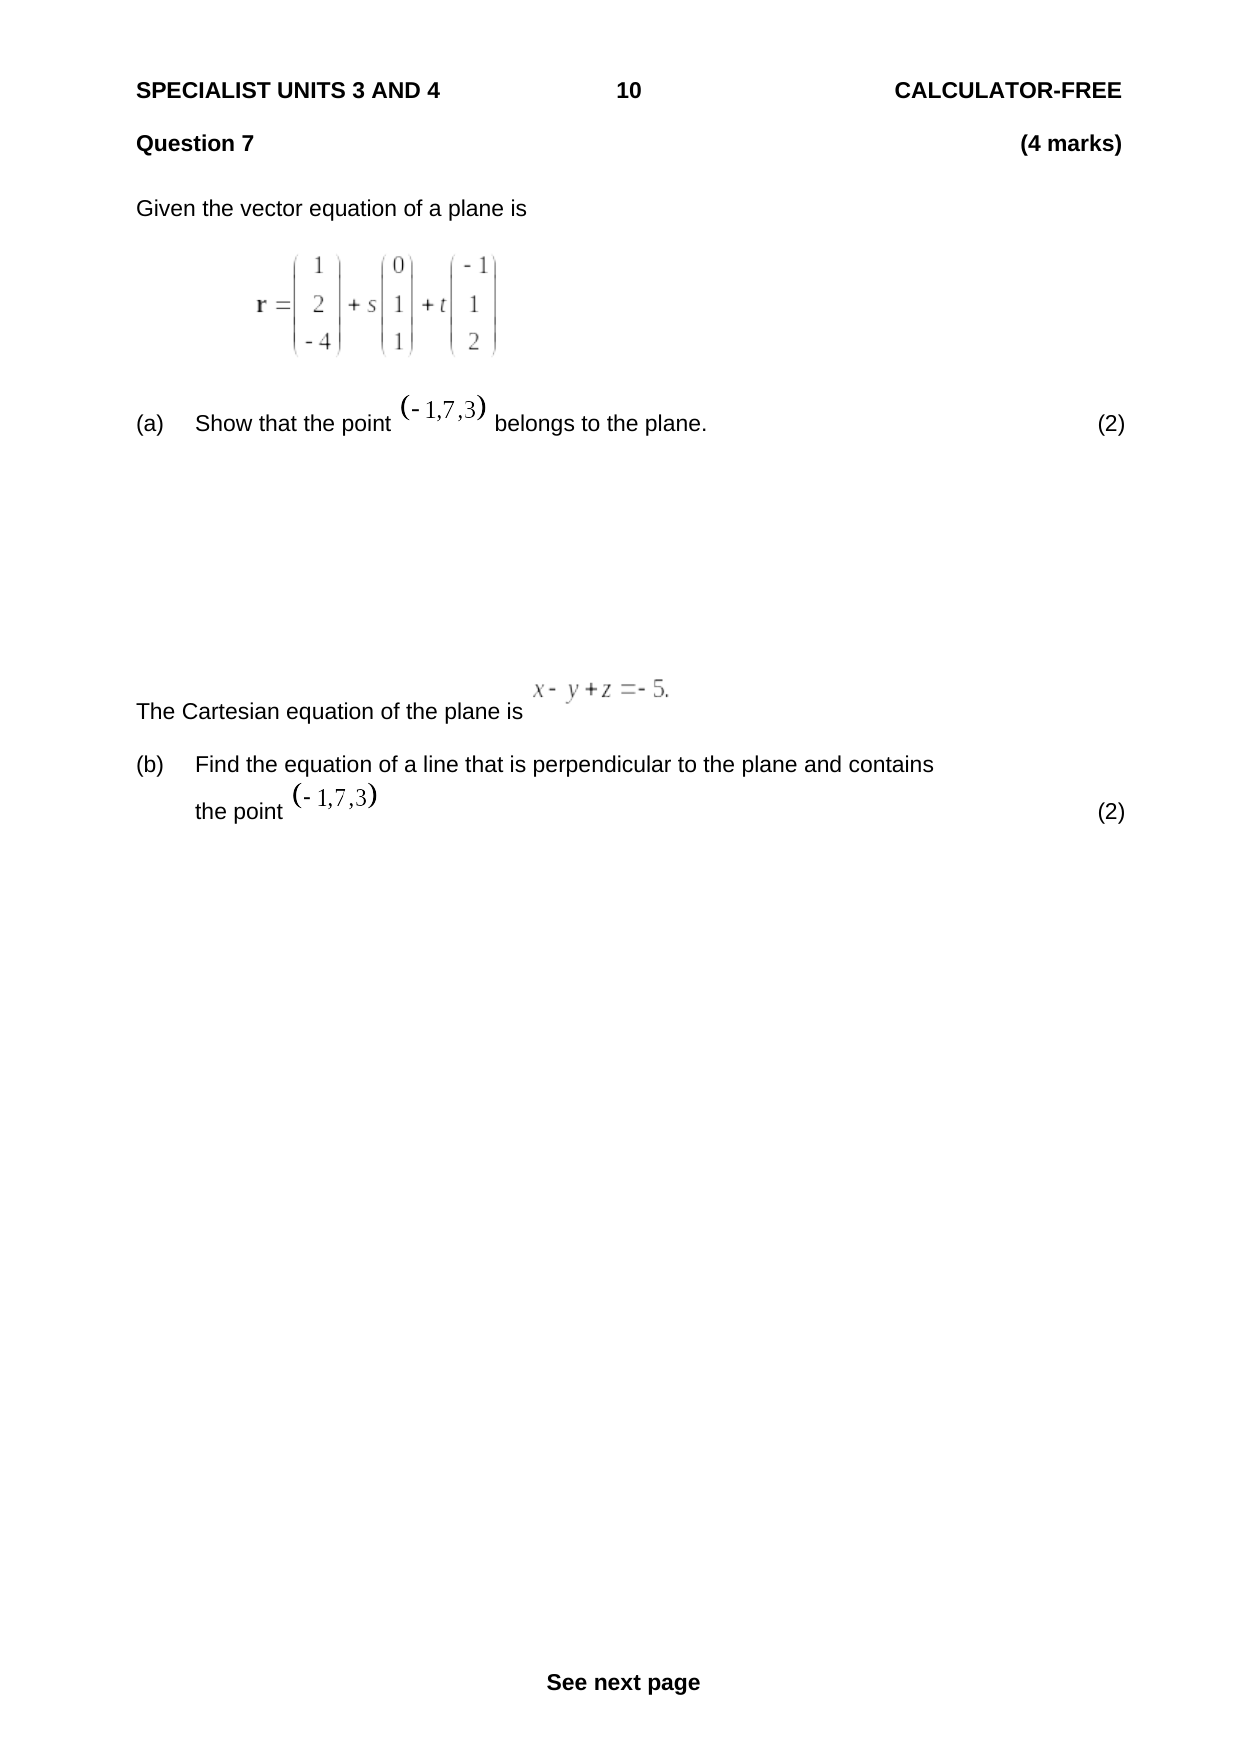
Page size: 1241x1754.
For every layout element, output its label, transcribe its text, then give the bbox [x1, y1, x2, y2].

text Question 7 (4 marks) [136, 129, 1122, 156]
text (b) Find the equation of a line that is perpendicular to the plane and contains [136, 751, 1122, 777]
text The Cartesian equation of the plane is [136, 674, 1122, 725]
text (a) Show that the point belongs to the plane. (2) [136, 389, 1122, 436]
text Given the vector equation of a plane is [136, 195, 1122, 221]
text the point (2) [136, 777, 1122, 824]
